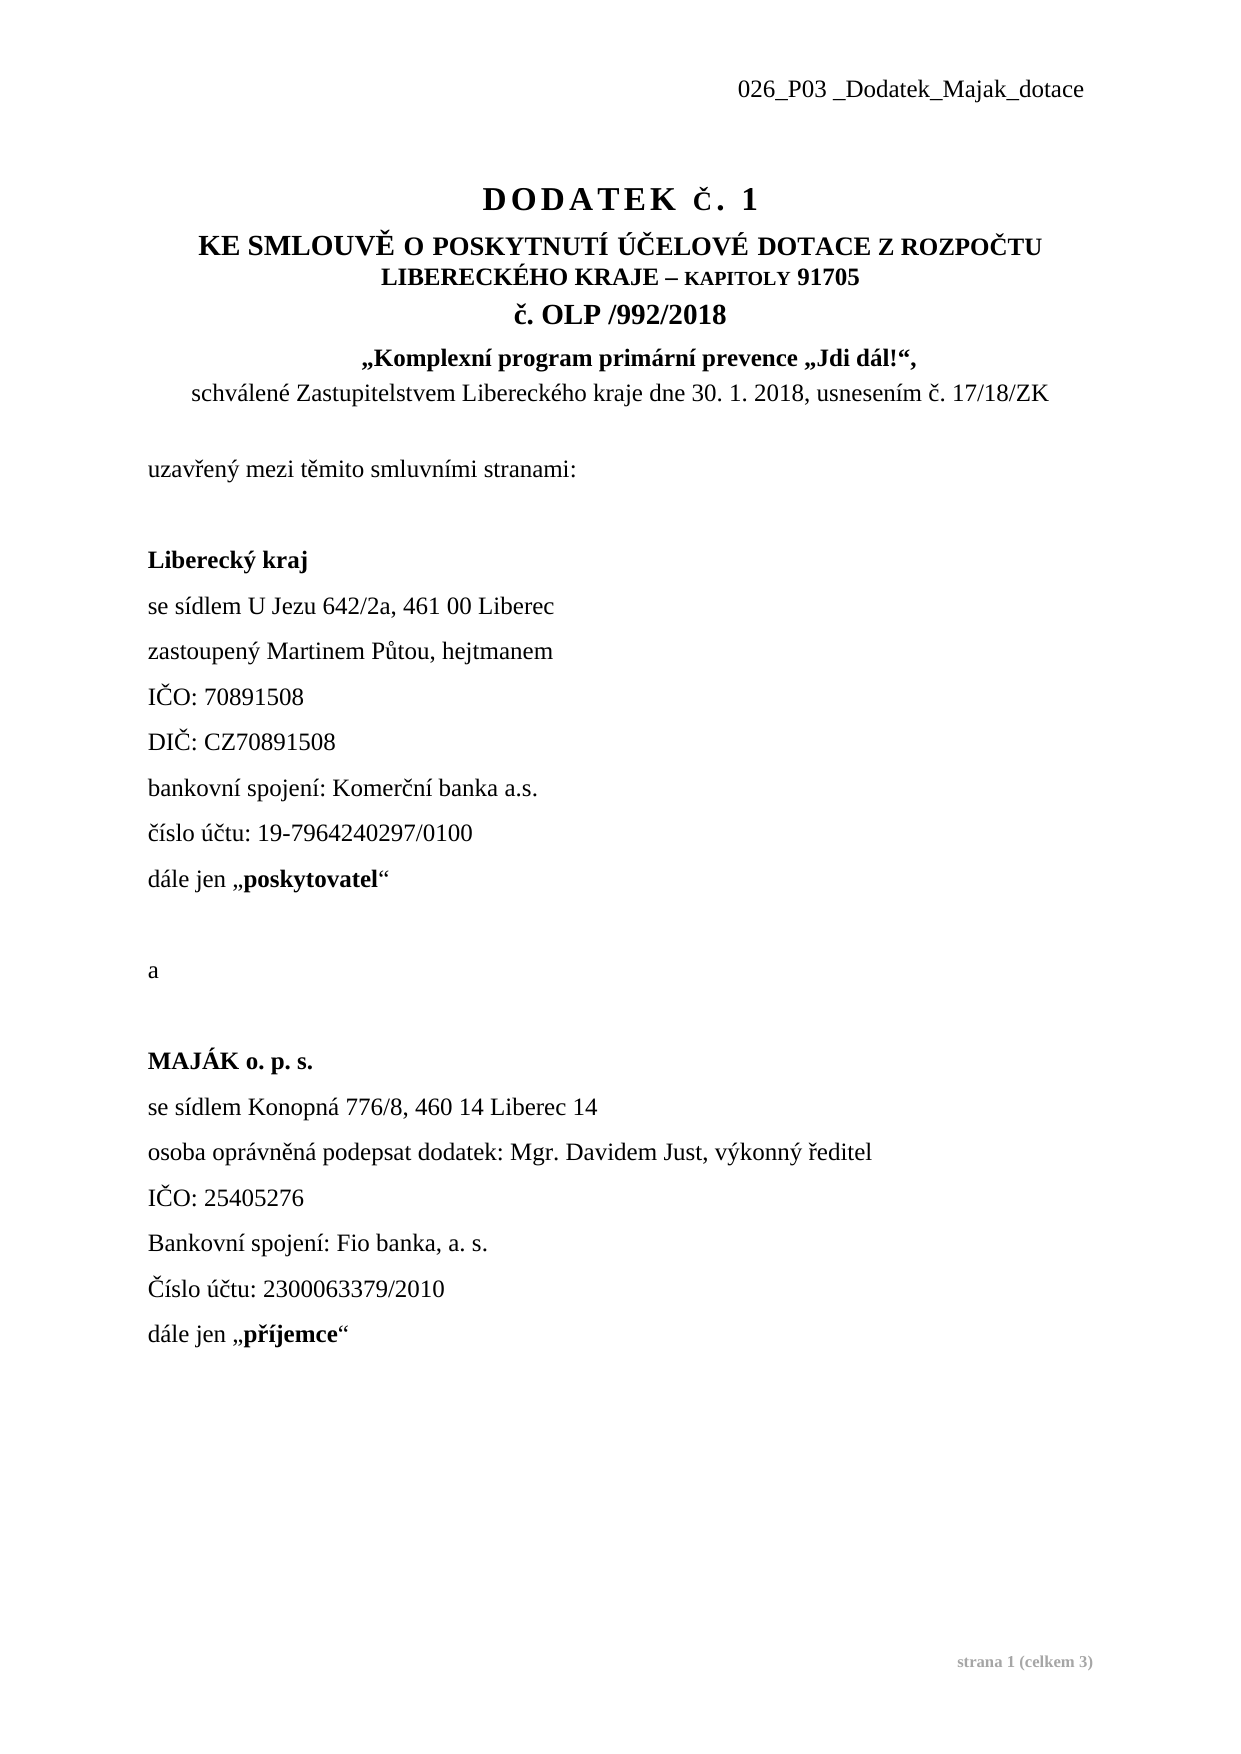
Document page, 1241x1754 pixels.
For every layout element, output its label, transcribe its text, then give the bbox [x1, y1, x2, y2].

text Bankovní spojení: Fio banka, a. s. [148, 1228, 1093, 1257]
text Liberecký kraj [148, 545, 1093, 574]
text MAJÁK o. p. s. [148, 1046, 1093, 1075]
text KE SMLOUVĚ o poskytnutí účelové dotace Z ROZPOČTU LIBERECKÉHO KRAJE – kapitoly 91705 [148, 224, 1093, 291]
text se sídlem Konopná 776/8, 460 14 Liberec 14 [148, 1092, 1093, 1120]
text a [148, 955, 1093, 984]
text schválené Zastupitelstvem Libereckého kraje dne 30. 1. 2018, usnesením č. 17/18/ZK [148, 378, 1093, 407]
text Číslo účtu: 2300063379/2010 [148, 1274, 1093, 1302]
text „Komplexní program primární prevence „Jdi dál!“, [185, 343, 1093, 372]
text DIČ: CZ70891508 [148, 727, 1093, 756]
text IČO: 70891508 [148, 682, 1093, 711]
text uzavřený mezi těmito smluvními stranami: [148, 454, 1093, 483]
text DODATEK č. 1 [148, 179, 1093, 217]
text IČO: 25405276 [148, 1183, 1093, 1211]
text zastoupený Martinem Půtou, hejtmanem [148, 636, 1093, 665]
text dále jen „poskytovatel“ [148, 864, 1093, 893]
text číslo účtu: 19-7964240297/0100 [148, 818, 1093, 847]
text bankovní spojení: Komerční banka a.s. [148, 773, 1093, 802]
text osoba oprávněná podepsat dodatek: Mgr. Davidem Just, výkonný ředitel [148, 1137, 1093, 1166]
text č. OLP /992/2018 [148, 297, 1093, 331]
text se sídlem U Jezu 642/2a, 461 00 Liberec [148, 591, 1093, 620]
text dále jen „příjemce“ [148, 1319, 1093, 1348]
